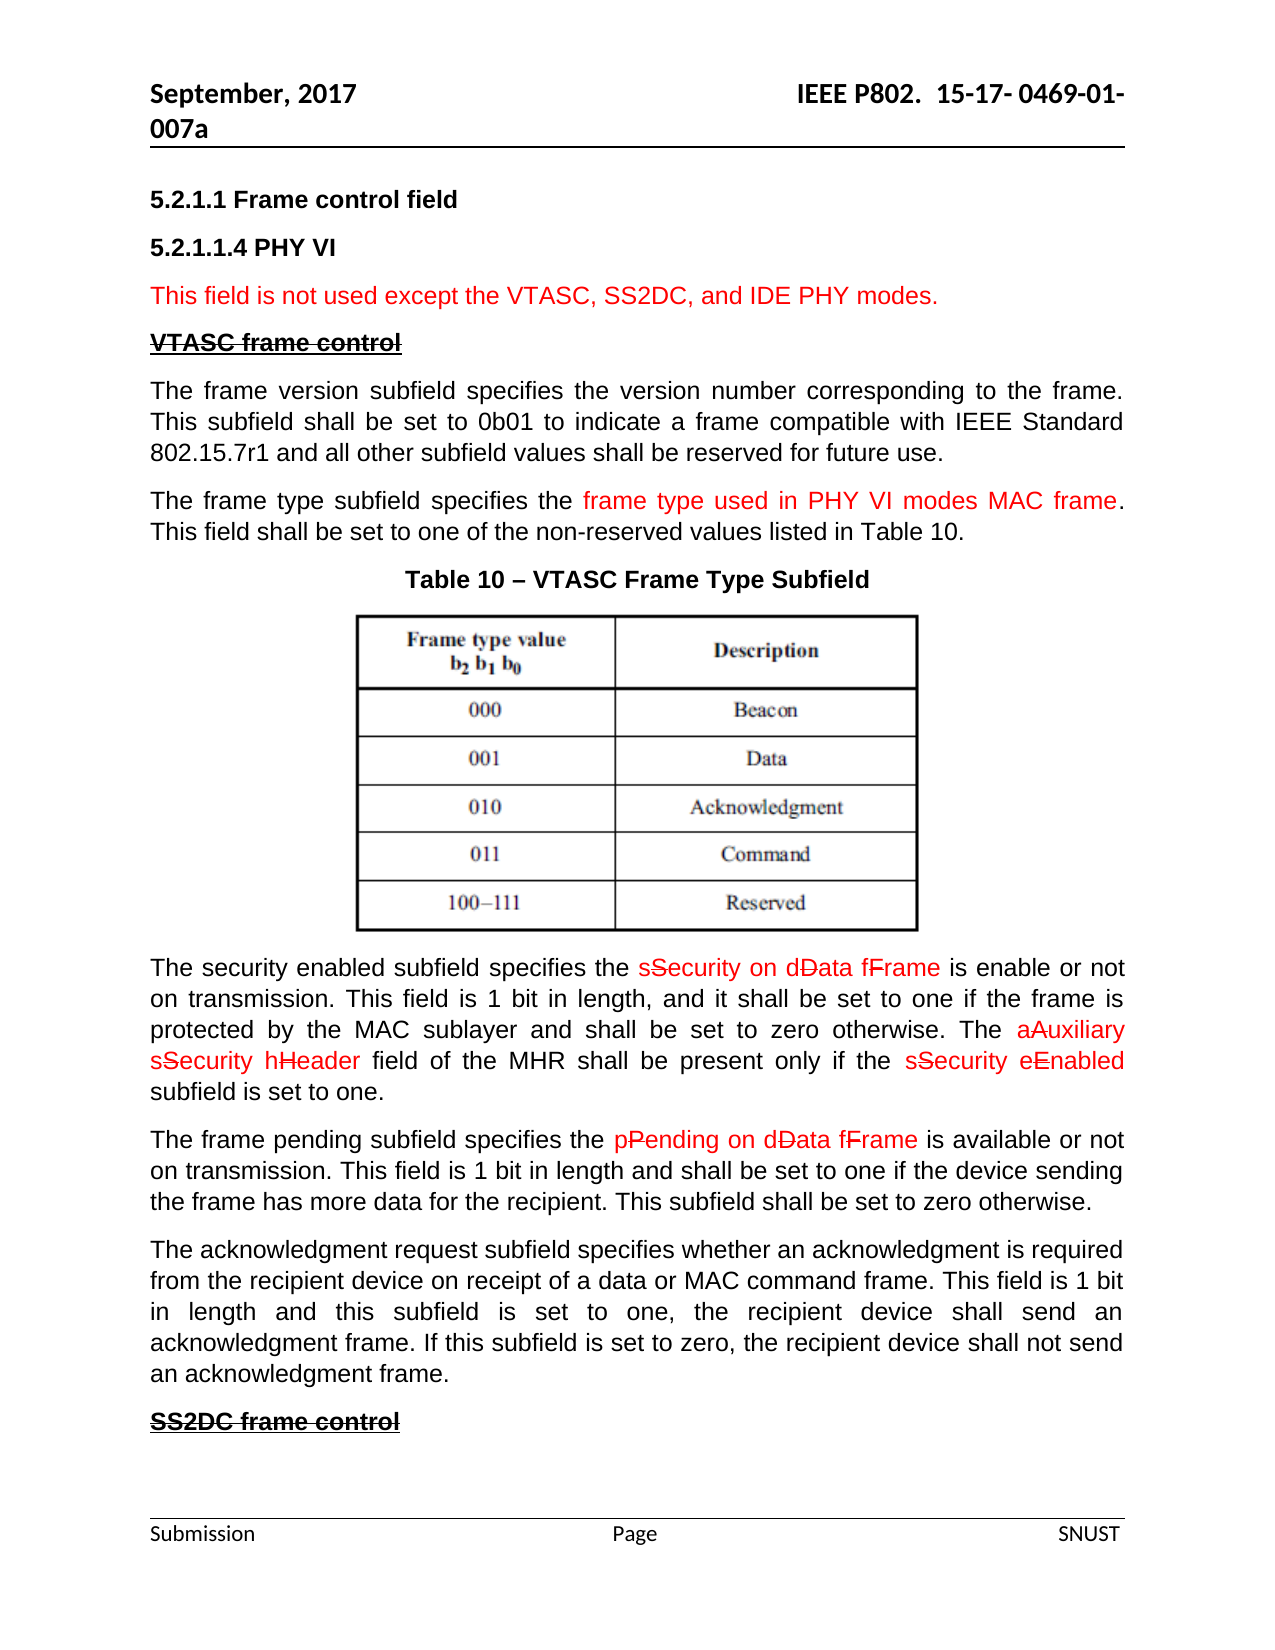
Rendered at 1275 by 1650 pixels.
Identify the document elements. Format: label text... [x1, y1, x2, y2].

text SS2DC frame control [150, 1407, 1125, 1435]
text This field is not used except the VTASC, SS2DC, and IDE PHY modes. [150, 281, 1125, 309]
text The acknowledgment request subfield specifies whether an acknowledgment is required from the recipient device on receipt of a data or MAC command frame. This field is 1 bit in length and this subfield is set to one, the recipient device shall send an acknowledgment frame. If this subfield is set to zero, the recipient device shall not send an acknowledgment frame. [150, 1235, 1125, 1388]
text The frame version subfield specifies the version number corresponding to the frame. This subfield shall be set to 0b01 to indicate a frame compatible with IEEE Standard 802.15.7r1 and all other subfield values shall be reserved for future use. [150, 376, 1125, 467]
text The frame pending subfield specifies the pPending on dData fFrame is available or not on transmission. This field is 1 bit in length and shall be set to one if the device sending the frame has more data for the recipient. This subfield shall be set to zero otherwise. [150, 1125, 1125, 1216]
text 5.2.1.1.4 PHY VI [150, 233, 1125, 262]
text VTASC frame control [150, 328, 1125, 357]
text 5.2.1.1 Frame control field [150, 185, 1125, 214]
picture [353, 612, 922, 935]
text The frame type subfield specifies the frame type used in PHY VI modes MAC frame. This field shall be set to one of the non-reserved values listed in Table 10. [150, 486, 1125, 546]
text The security enabled subfield specifies the sSecurity on dData fFrame is enable or not on transmission. This field is 1 bit in length, and it shall be set to one if the frame is protected by the MAC sublayer and shall be set to zero otherwise. The aAuxiliary sSecurity hHeader field of the MHR shall be present only if the sSecurity eEnabled subfield is set to one. [150, 953, 1125, 1106]
text Table 10 – VTASC Frame Type Subfield [150, 565, 1125, 593]
